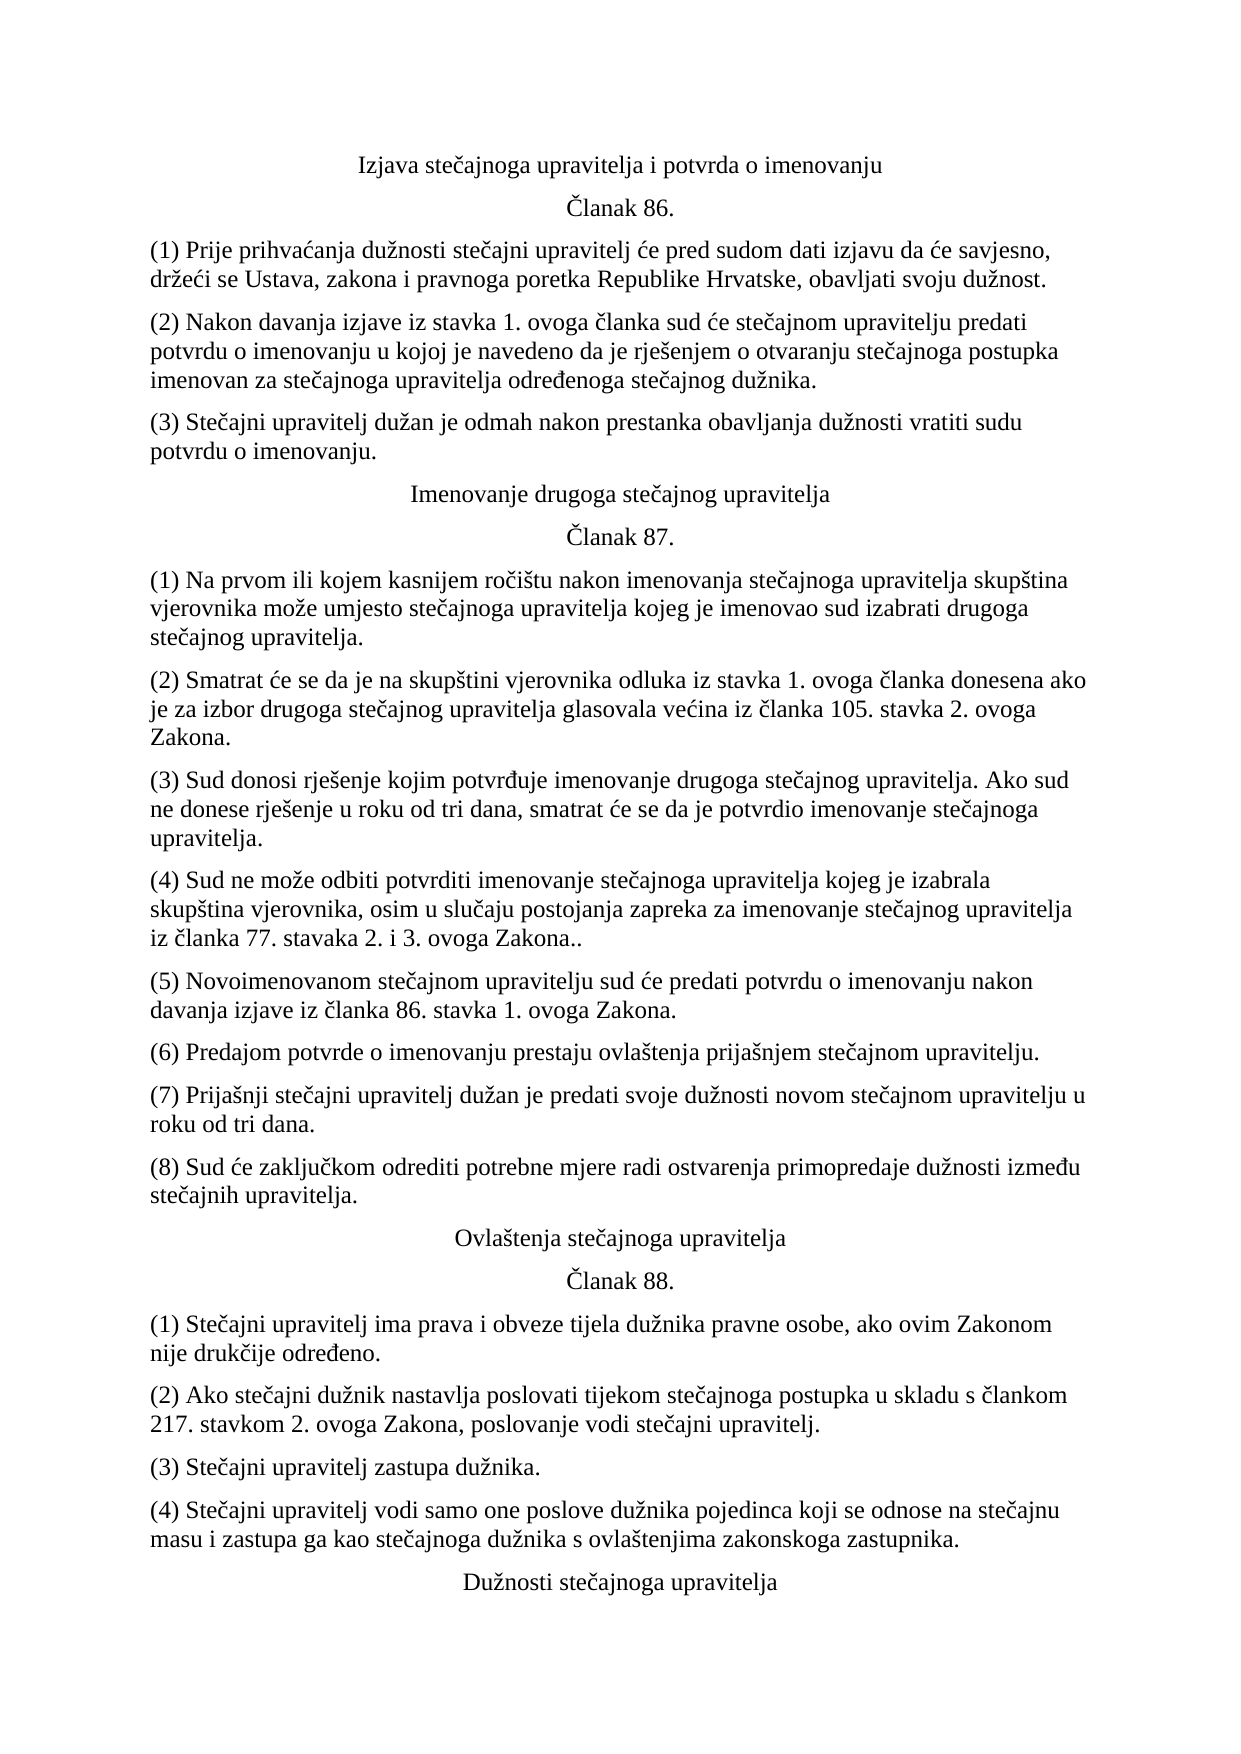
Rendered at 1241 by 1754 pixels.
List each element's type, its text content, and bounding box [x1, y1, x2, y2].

text Članak 88. [150, 1266, 1090, 1295]
text (1) Prije prihvaćanja dužnosti stečajni upravitelj će pred sudom dati izjavu da će savjesno, držeći se Ustava, zakona i pravnoga poretka Republike Hrvatske, obavljati svoju dužnost. [150, 236, 1090, 293]
text (4) Stečajni upravitelj vodi samo one poslove dužnika pojedinca koji se odnose na stečajnu masu i zastupa ga kao stečajnoga dužnika s ovlaštenjima zakonskoga zastupnika. [150, 1495, 1090, 1552]
text (6) Predajom potvrde o imenovanju prestaju ovlaštenja prijašnjem stečajnom upravitelju. [150, 1037, 1090, 1066]
text (8) Sud će zaključkom odrediti potrebne mjere radi ostvarenja primopredaje dužnosti između stečajnih upravitelja. [150, 1152, 1090, 1209]
text (2) Nakon davanja izjave iz stavka 1. ovoga članka sud će stečajnom upravitelju predati potvrdu o imenovanju u kojoj je navedeno da je rješenjem o otvaranju stečajnoga postupka imenovan za stečajnoga upravitelja određenoga stečajnog dužnika. [150, 307, 1090, 393]
text Ovlaštenja stečajnoga upravitelja [150, 1223, 1090, 1252]
text Članak 87. [150, 522, 1090, 551]
text (7) Prijašnji stečajni upravitelj dužan je predati svoje dužnosti novom stečajnom upravitelju u roku od tri dana. [150, 1080, 1090, 1138]
text (1) Stečajni upravitelj ima prava i obveze tijela dužnika pravne osobe, ako ovim Zakonom nije drukčije određeno. [150, 1309, 1090, 1367]
text (4) Sud ne može odbiti potvrditi imenovanje stečajnoga upravitelja kojeg je izabrala skupština vjerovnika, osim u slučaju postojanja zapreka za imenovanje stečajnog upravitelja iz članka 77. stavaka 2. i 3. ovoga Zakona.. [150, 866, 1090, 952]
text Imenovanje drugoga stečajnog upravitelja [150, 479, 1090, 508]
text (5) Novoimenovanom stečajnom upravitelju sud će predati potvrdu o imenovanju nakon davanja izjave iz članka 86. stavka 1. ovoga Zakona. [150, 966, 1090, 1023]
text (3) Stečajni upravitelj dužan je odmah nakon prestanka obavljanja dužnosti vratiti sudu potvrdu o imenovanju. [150, 407, 1090, 465]
text (3) Sud donosi rješenje kojim potvrđuje imenovanje drugoga stečajnog upravitelja. Ako sud ne donese rješenje u roku od tri dana, smatrat će se da je potvrdio imenovanje stečajnoga upravitelja. [150, 765, 1090, 852]
text Izjava stečajnoga upravitelja i potvrda o imenovanju [150, 150, 1090, 179]
text (3) Stečajni upravitelj zastupa dužnika. [150, 1452, 1090, 1481]
text (2) Smatrat će se da je na skupštini vjerovnika odluka iz stavka 1. ovoga članka donesena ako je za izbor drugoga stečajnog upravitelja glasovala većina iz članka 105. stavka 2. ovoga Zakona. [150, 665, 1090, 751]
text Dužnosti stečajnoga upravitelja [150, 1567, 1090, 1595]
text (2) Ako stečajni dužnik nastavlja poslovati tijekom stečajnoga postupka u skladu s člankom 217. stavkom 2. ovoga Zakona, poslovanje vodi stečajni upravitelj. [150, 1381, 1090, 1438]
text Članak 86. [150, 193, 1090, 222]
text (1) Na prvom ili kojem kasnijem ročištu nakon imenovanja stečajnoga upravitelja skupština vjerovnika može umjesto stečajnoga upravitelja kojeg je imenovao sud izabrati drugoga stečajnog upravitelja. [150, 565, 1090, 651]
